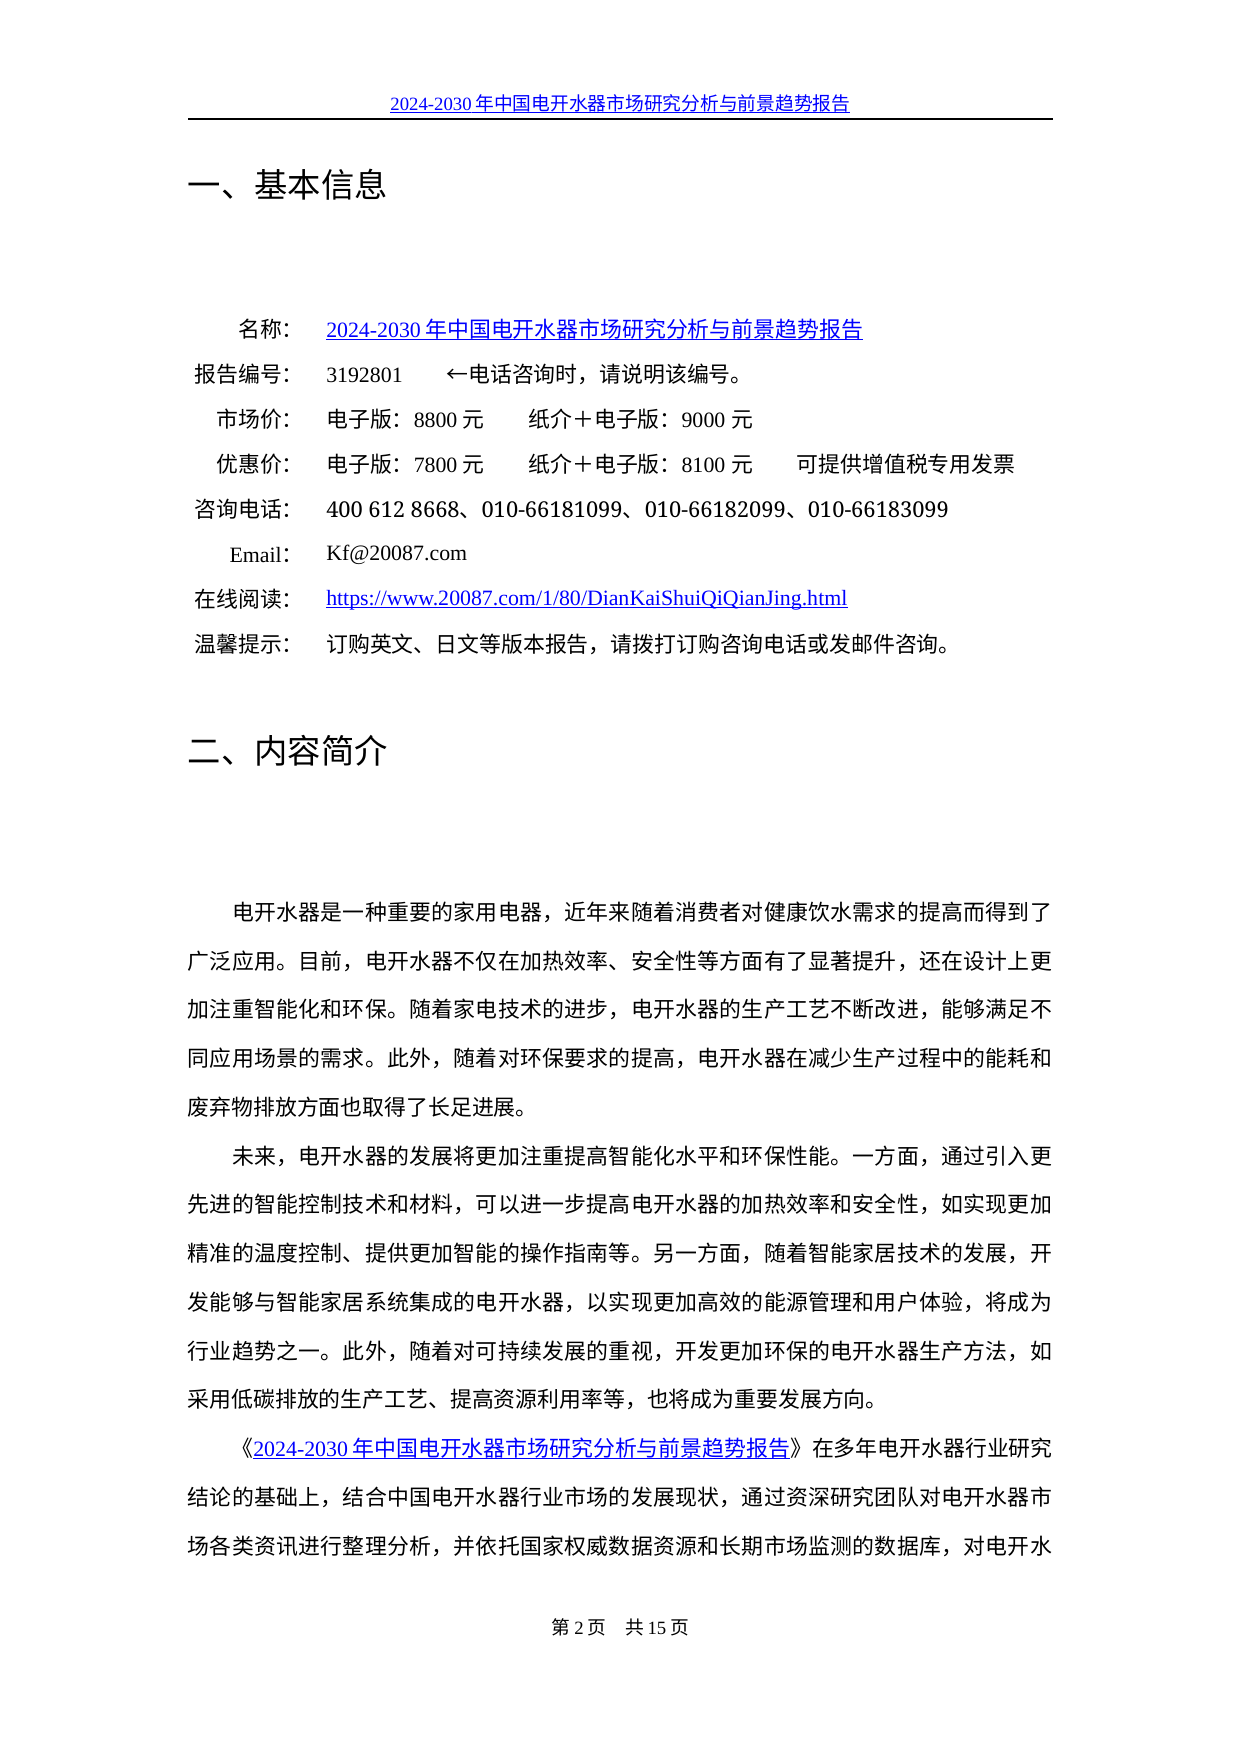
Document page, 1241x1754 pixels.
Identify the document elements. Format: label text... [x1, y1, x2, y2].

table_cell 优惠价： [167, 447, 315, 492]
table_cell 订购英文、日文等版本报告，请拨打订购咨询电话或发邮件咨询。 [315, 627, 1073, 672]
table_cell 电子版：8800 元 纸介＋电子版：9000 元 [315, 402, 1073, 447]
table_cell 3192801 ←电话咨询时，请说明该编号。 [315, 357, 1073, 402]
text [187, 894, 1053, 1561]
table_header 2024-2030年中国电开水器市场研究分析与前景趋势报告 [315, 312, 1073, 357]
table_cell 市场价： [167, 402, 315, 447]
title 二、内容简介 [187, 717, 1053, 782]
table_header 名称： [167, 312, 315, 357]
title 一、基本信息 [187, 150, 1053, 215]
table_cell 在线阅读： [167, 582, 315, 627]
table_cell 咨询电话： [167, 492, 315, 537]
table_cell Kf@20087.com [315, 537, 1073, 582]
table_cell 电子版：7800 元 纸介＋电子版：8100 元 可提供增值税专用发票 [315, 447, 1073, 492]
table_cell 报告编号： [167, 357, 315, 402]
table_cell [315, 582, 1073, 627]
table_cell 400 612 8668、010-66181099、010-66182099、010-66183099 [315, 492, 1073, 537]
table_cell Email： [167, 537, 315, 582]
table_cell 温馨提示： [167, 627, 315, 672]
